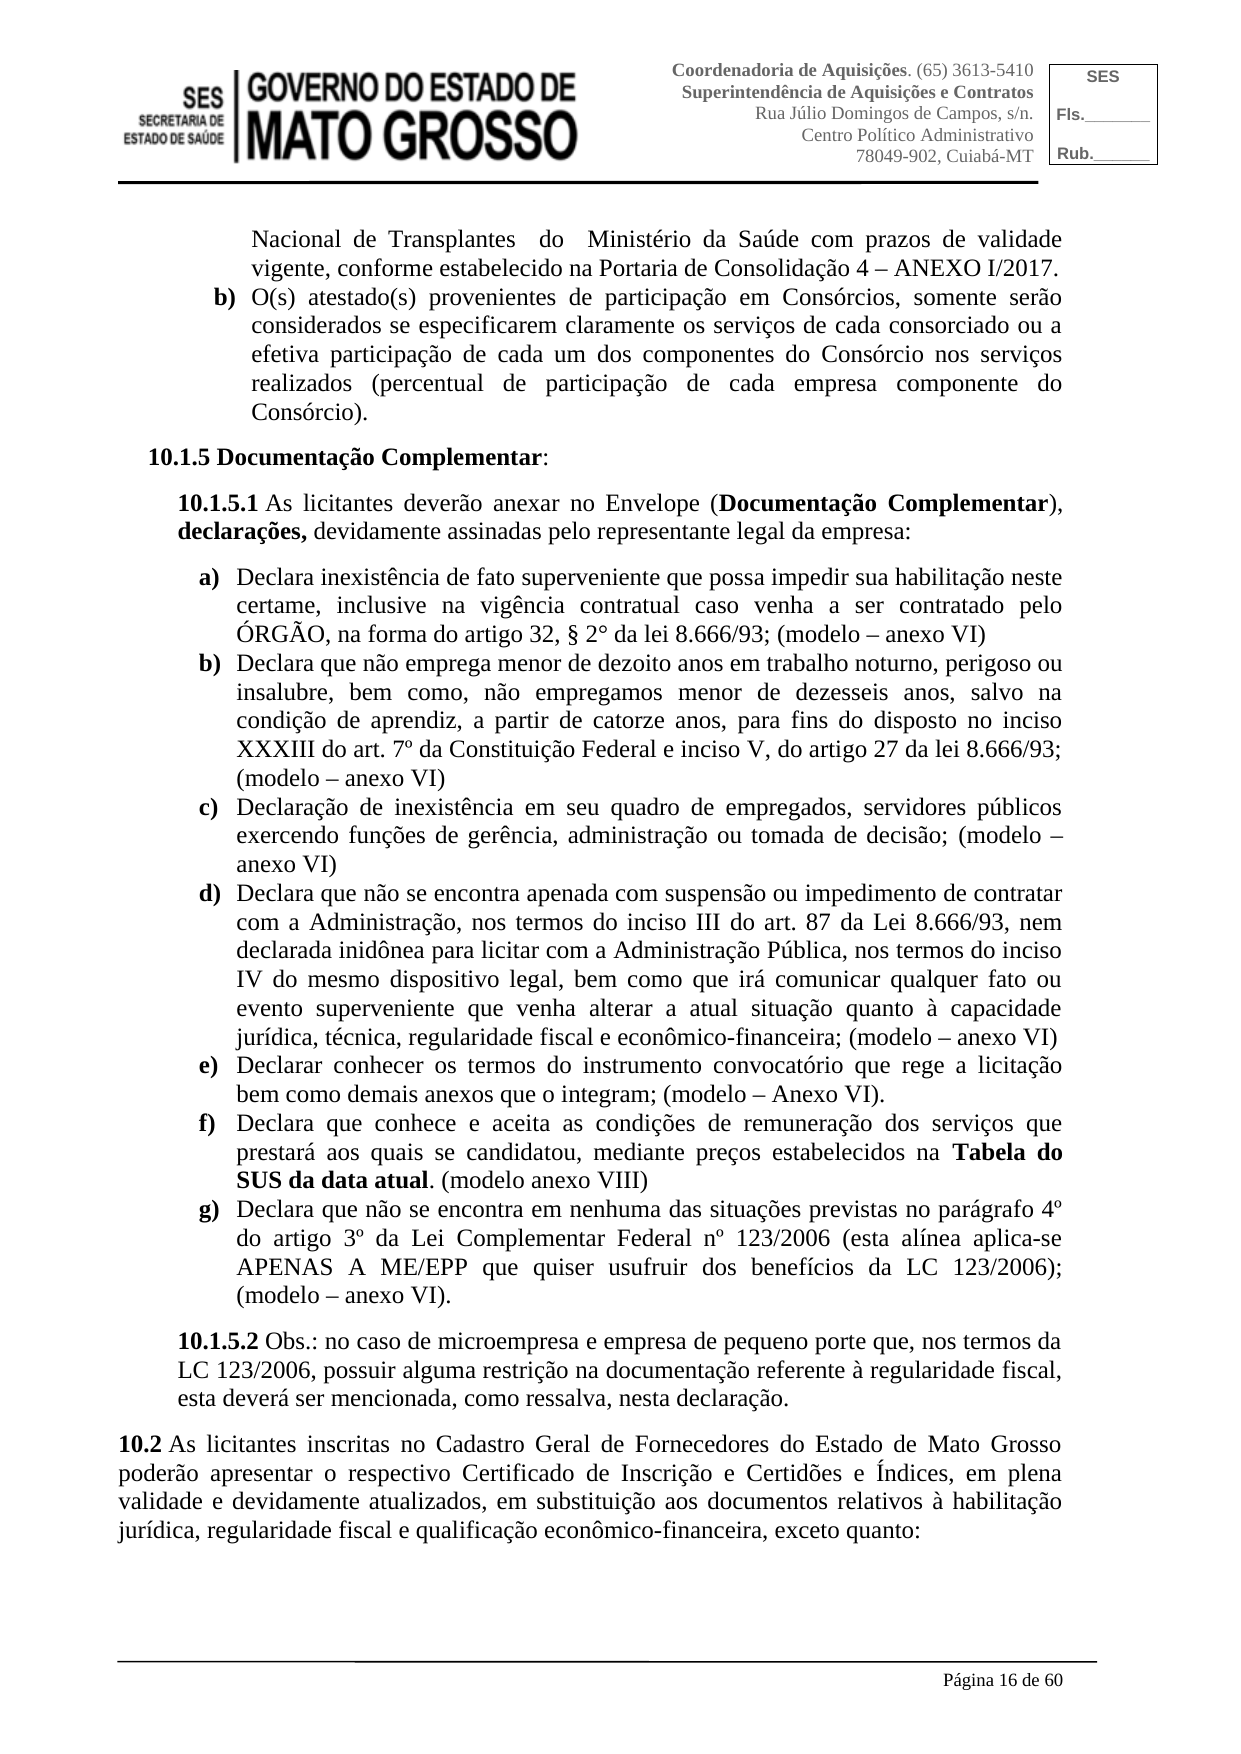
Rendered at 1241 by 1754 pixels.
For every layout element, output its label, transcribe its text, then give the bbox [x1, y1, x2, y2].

list Declara que não se encontra em nenhuma das situações previstas no parágrafo 4º do artigo 3º da Lei Complementar Federal nº 123/2006 (esta alínea aplica-se APENAS A ME/EPP que quiser usufruir dos benefícios da LC 123/2006); (modelo – anexo VI). [199, 1194, 1063, 1309]
picture [119, 70, 581, 165]
list Declarar conhecer os termos do instrumento convocatório que rege a licitação bem como demais anexos que o integram; (modelo – Anexo VI). [199, 1051, 1063, 1108]
text As licitantes inscritas no Cadastro Geral de Fornecedores do Estado de Mato Grosso poderão apresentar o respectivo Certificado de Inscrição e Certidões e Índices, em plena validade e devidamente atualizados, em substituição aos documentos relativos à habilitação jurídica, regularidade fiscal e qualificação econômico-financeira, exceto quanto: [118, 1429, 1063, 1544]
text Obs.: no caso de microempresa e empresa de pequeno porte que, nos termos da LC 123/2006, possuir alguma restrição na documentação referente à regularidade fiscal, esta deverá ser mencionada, como ressalva, nesta declaração. [177, 1326, 1063, 1412]
list Declara que não emprega menor de dezoito anos em trabalho noturno, perigoso ou insalubre, bem como, não empregamos menor de dezesseis anos, salvo na condição de aprendiz, a partir de catorze anos, para fins do disposto no inciso XXXIII do art. 7º da Constituição Federal e inciso V, do artigo 27 da lei 8.666/93; (modelo – anexo VI) [199, 648, 1063, 792]
list Declara inexistência de fato superveniente que possa impedir sua habilitação neste certame, inclusive na vigência contratual caso venha a ser contratado pelo ÓRGÃO, na forma do artigo 32, § 2° da lei 8.666/93; (modelo – anexo VI) [199, 562, 1063, 648]
text As licitantes deverão anexar no Envelope (Documentação Complementar), declarações, devidamente assinadas pelo representante legal da empresa: [177, 488, 1063, 545]
text Documentação Complementar: [148, 442, 1063, 471]
list Declara que conhece e aceita as condições de remuneração dos serviços que prestará aos quais se candidatou, mediante preços estabelecidos na Tabela do SUS da data atual. (modelo anexo VIII) [199, 1108, 1063, 1194]
list Declaração de inexistência em seu quadro de empregados, servidores públicos exercendo funções de gerência, administração ou tomada de decisão; (modelo – anexo VI) [199, 792, 1063, 878]
list O(s) atestado(s) provenientes de participação em Consórcios, somente serão considerados se especificarem claramente os serviços de cada consorciado ou a efetiva participação de cada um dos componentes do Consórcio nos serviços realizados (percentual de participação de cada empresa componente do Consórcio). [213, 282, 1063, 426]
list Declara que não se encontra apenada com suspensão ou impedimento de contratar com a Administração, nos termos do inciso III do art. 87 da Lei 8.666/93, nem declarada inidônea para licitar com a Administração Pública, nos termos do inciso IV do mesmo dispositivo legal, bem como que irá comunicar qualquer fato ou evento superveniente que venha alterar a atual situação quanto à capacidade jurídica, técnica, regularidade fiscal e econômico-financeira; (modelo – anexo VI) [199, 878, 1063, 1051]
